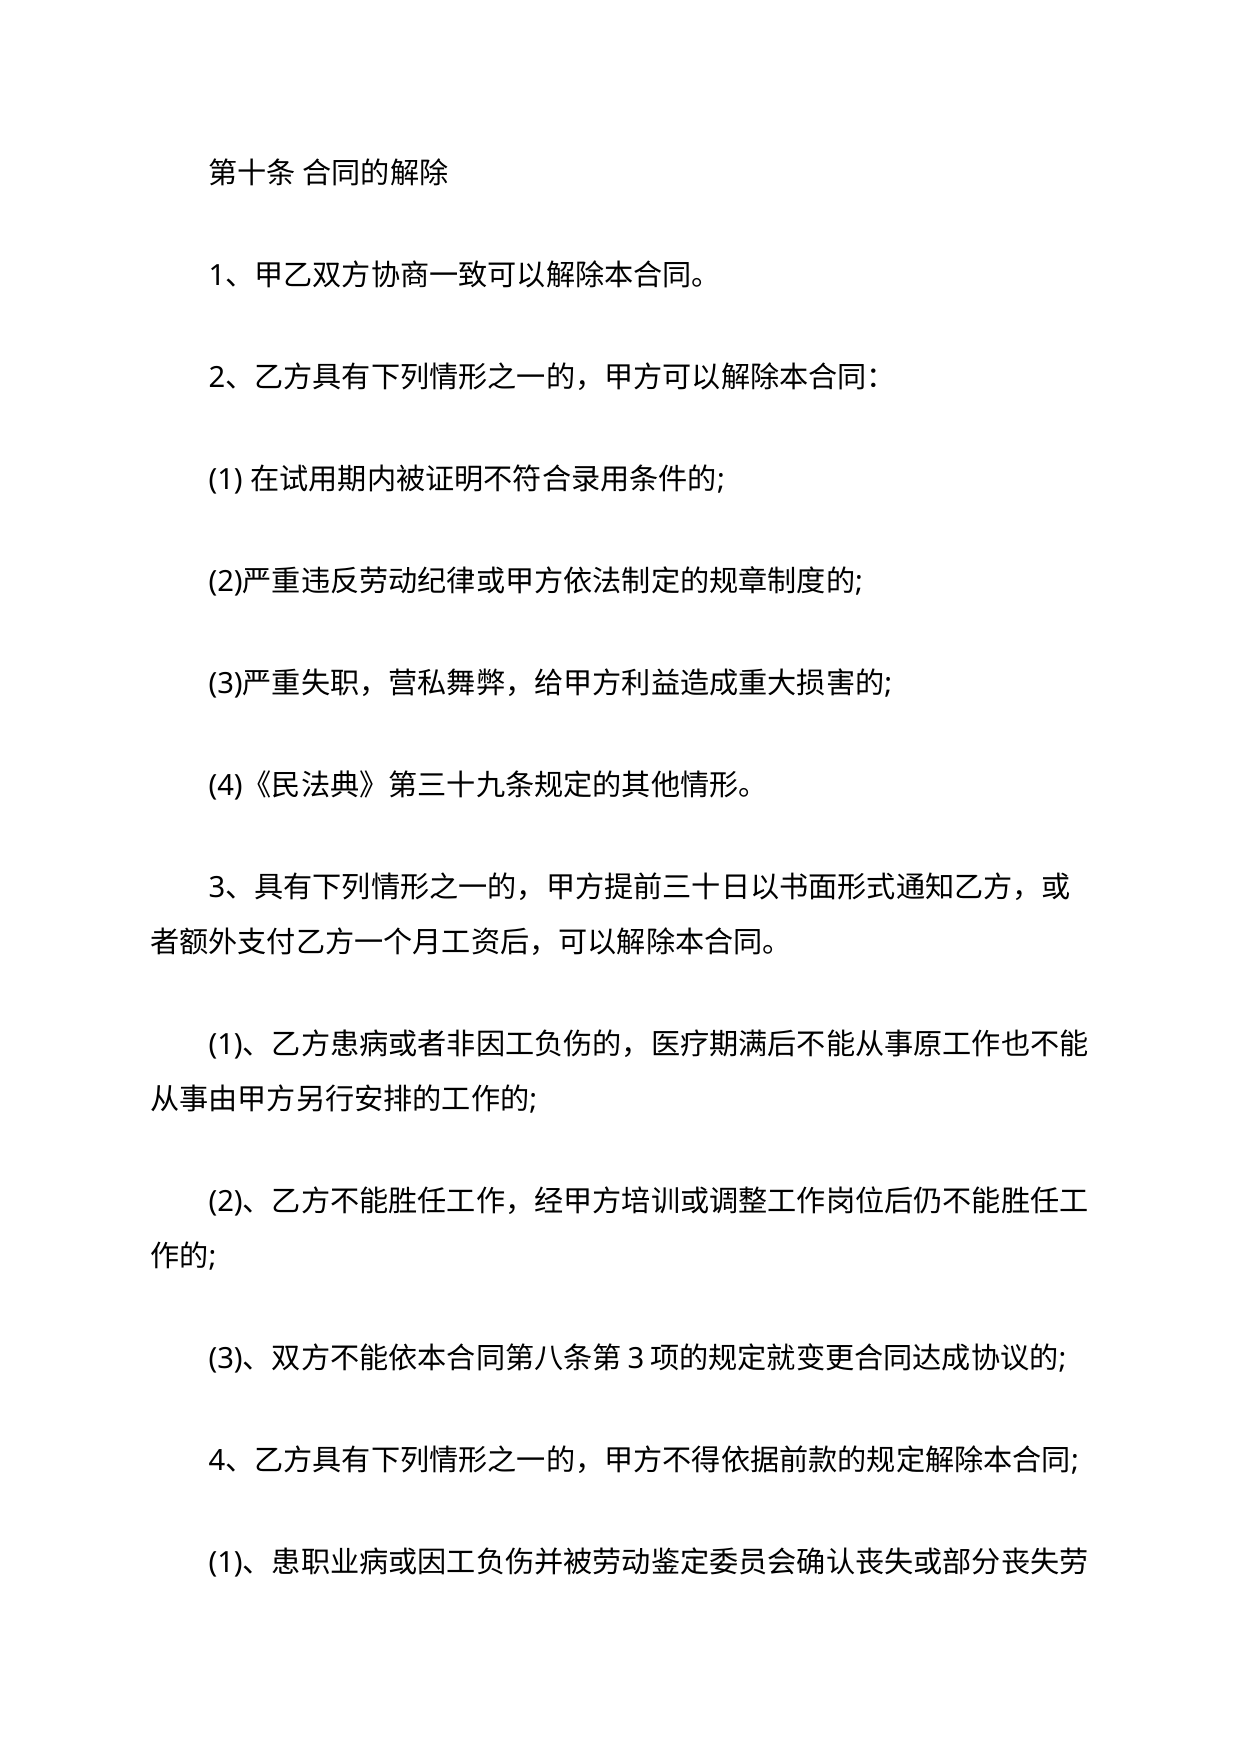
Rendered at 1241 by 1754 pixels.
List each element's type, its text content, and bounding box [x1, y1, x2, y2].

text (1)、乙方患病或者非因工负伤的，医疗期满后不能从事原工作也不能从事由甲方另行安排的工作的; [150, 1020, 1090, 1118]
text (1) 在试用期内被证明不符合录用条件的; [150, 456, 1090, 498]
text 2、乙方具有下列情形之一的，甲方可以解除本合同： [150, 354, 1090, 396]
text 1、甲乙双方协商一致可以解除本合同。 [150, 252, 1090, 294]
text (3)严重失职，营私舞弊，给甲方利益造成重大损害的; [150, 660, 1090, 702]
text 3、具有下列情形之一的，甲方提前三十日以书面形式通知乙方，或者额外支付乙方一个月工资后，可以解除本合同。 [150, 864, 1090, 961]
text (2)严重违反劳动纪律或甲方依法制定的规章制度的; [150, 558, 1090, 600]
text 4、乙方具有下列情形之一的，甲方不得依据前款的规定解除本合同; [150, 1436, 1090, 1479]
text (2)、乙方不能胜任工作，经甲方培训或调整工作岗位后仍不能胜任工作的; [150, 1177, 1090, 1275]
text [150, 1538, 1090, 1581]
text (3)、双方不能依本合同第八条第3项的规定就变更合同达成协议的; [150, 1334, 1090, 1377]
text 第十条 合同的解除 [150, 150, 1090, 192]
text (4)《民法典》第三十九条规定的其他情形。 [150, 762, 1090, 804]
